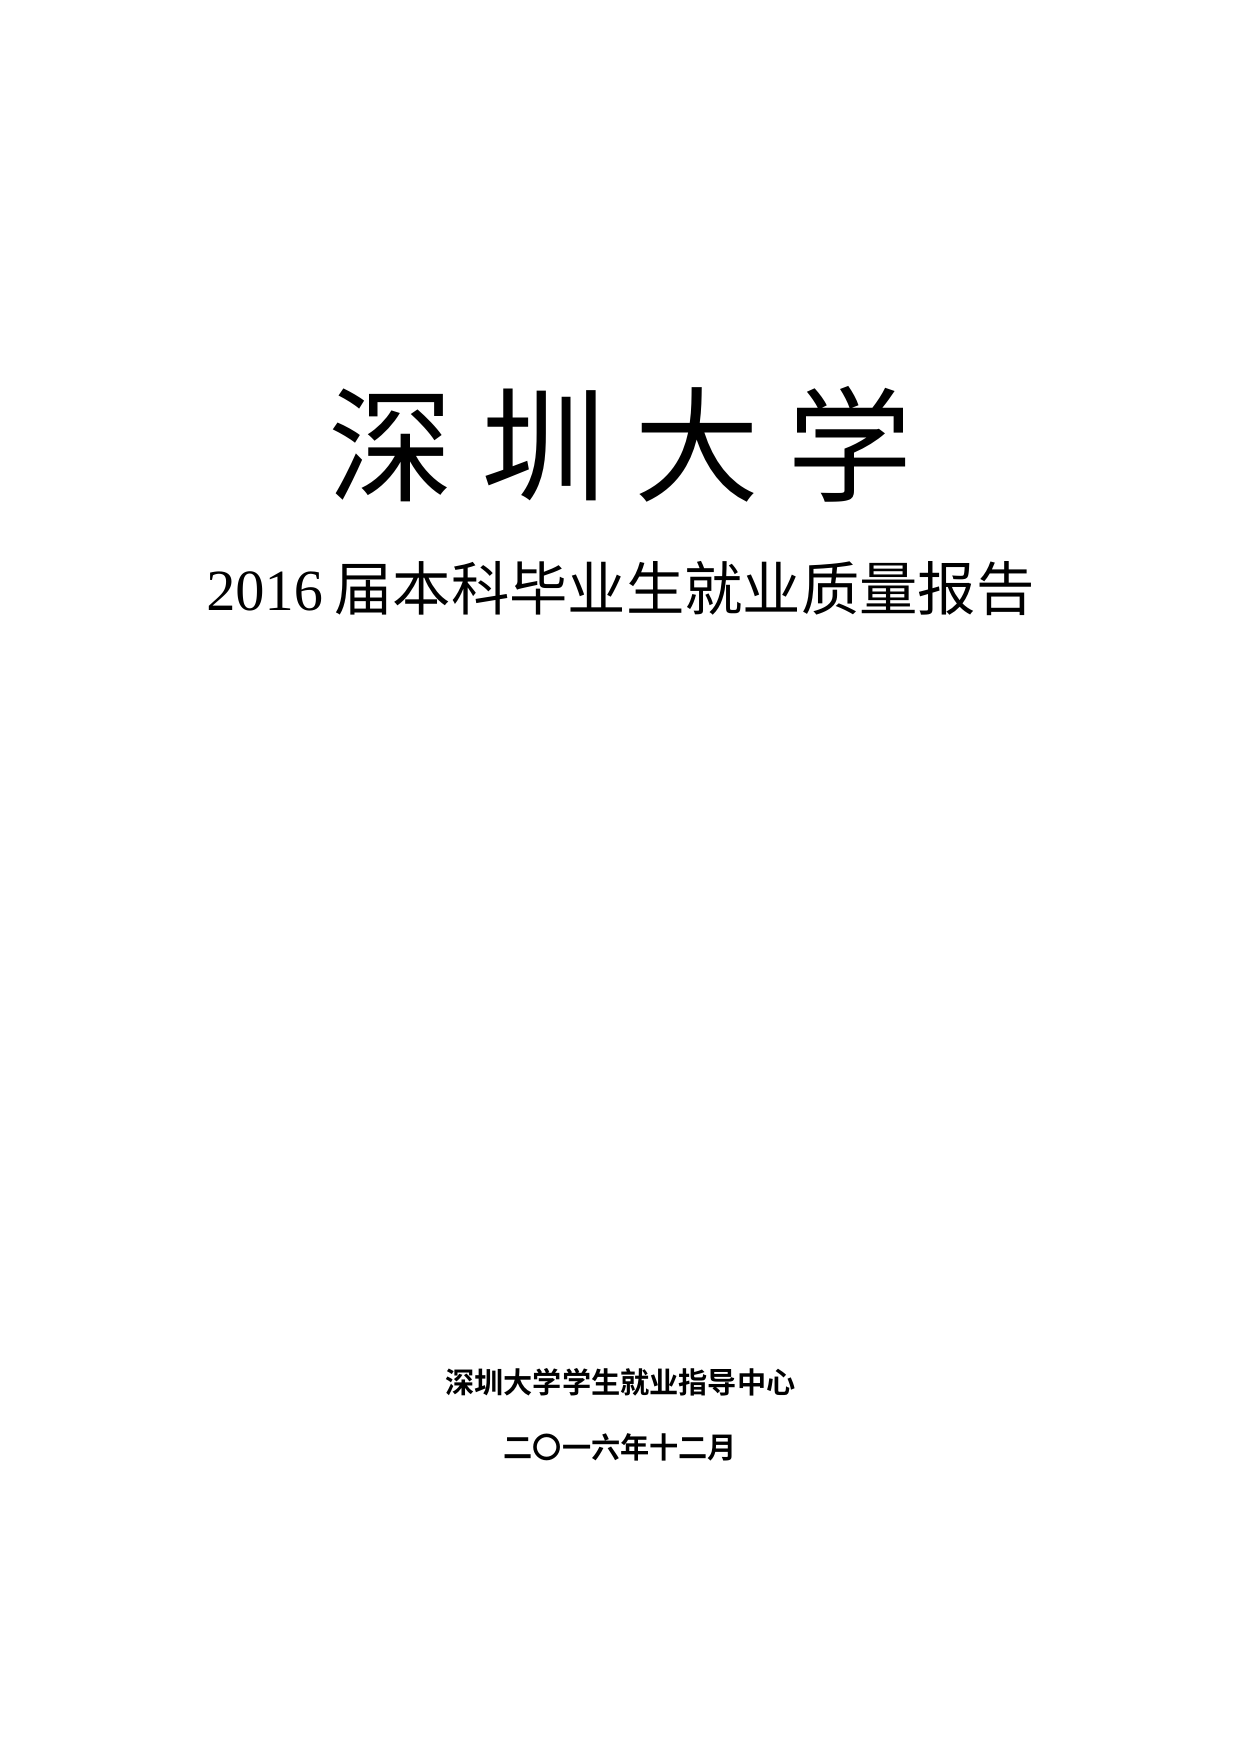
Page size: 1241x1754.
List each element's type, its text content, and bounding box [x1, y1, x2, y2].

text 二〇一六年十二月 [187, 1413, 1053, 1478]
text 2016届本科毕业生就业质量报告 [187, 536, 1053, 633]
text 深 圳 大 学 [187, 341, 1053, 536]
text 深圳大学学生就业指导中心 [187, 1348, 1053, 1413]
